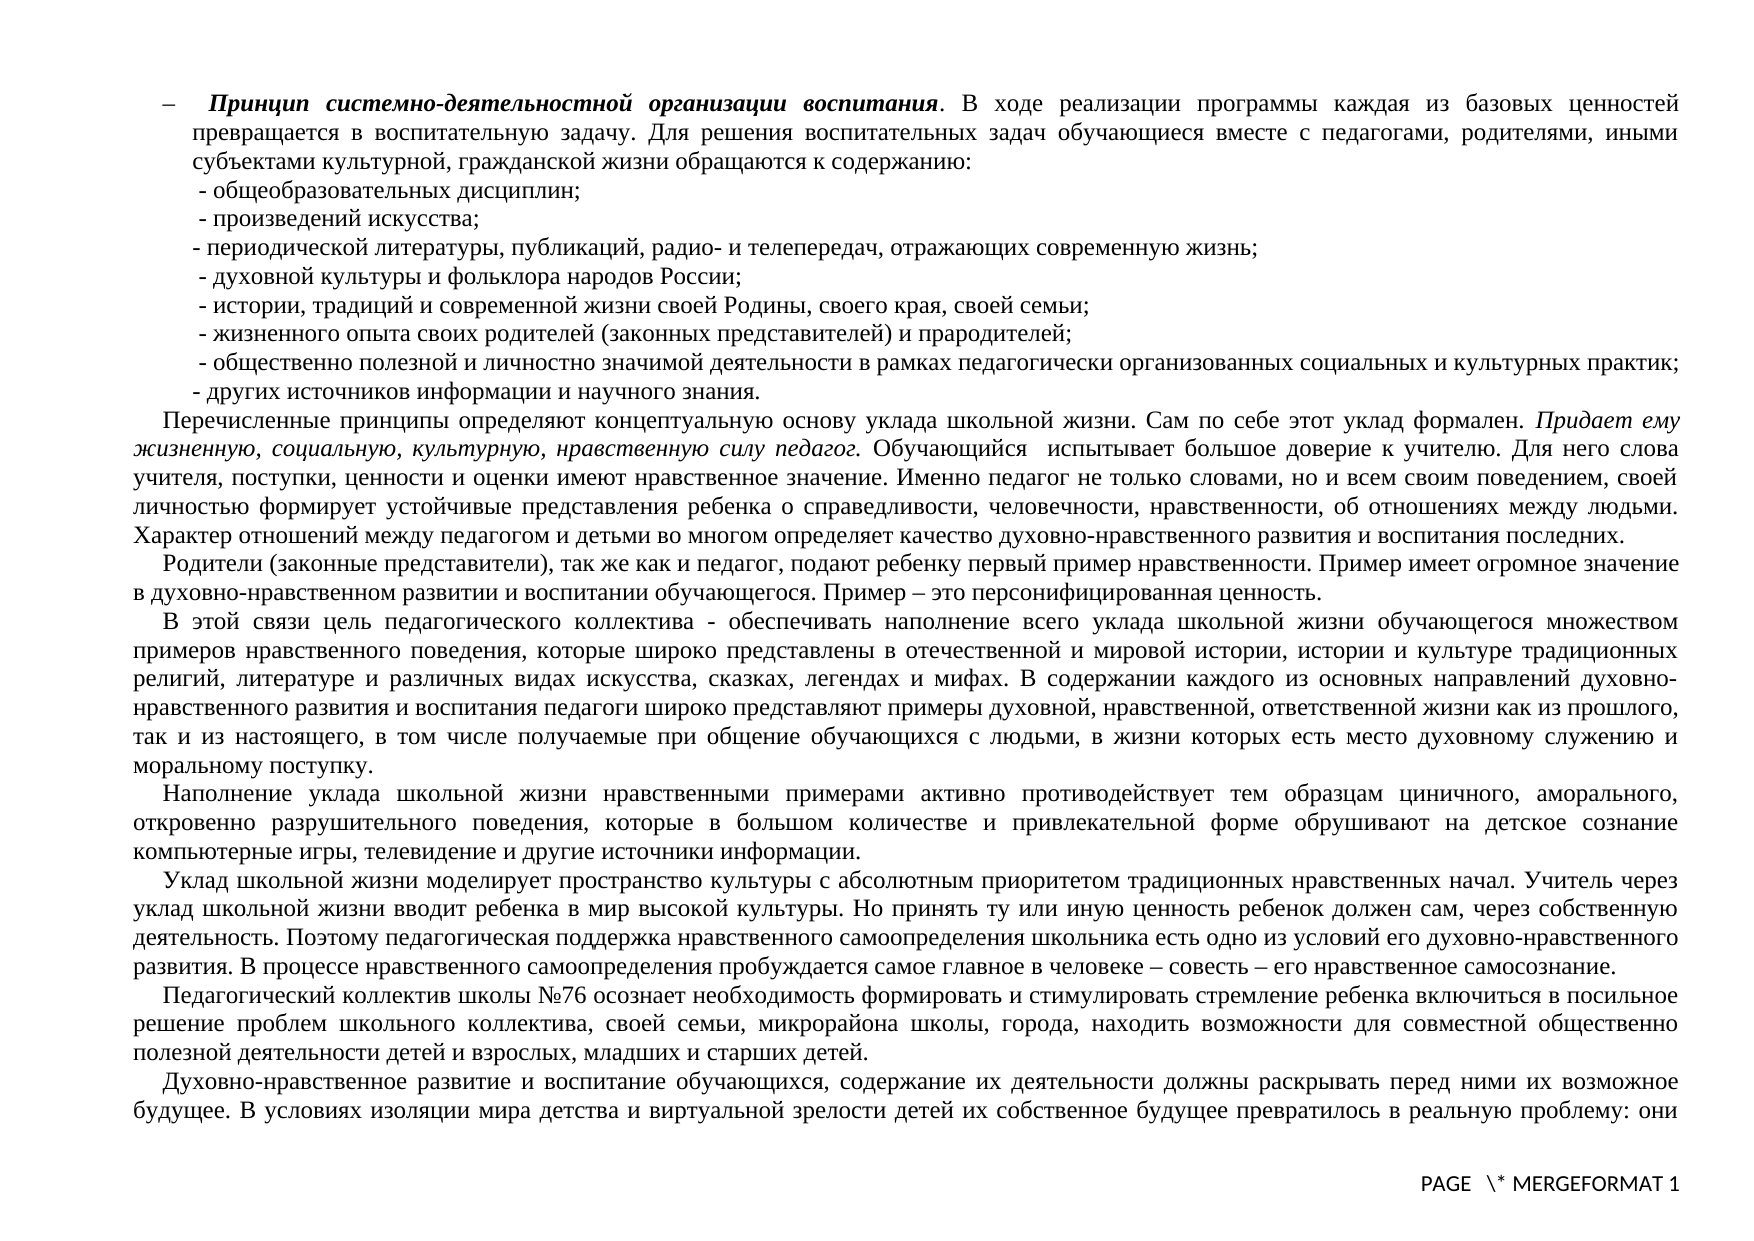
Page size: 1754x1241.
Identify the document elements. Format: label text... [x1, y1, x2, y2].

text - истории, традиций и современной жизни своей Родины, своего края, своей семьи; [192, 290, 1680, 318]
text В этой связи цель педагогического коллектива - обеспечивать наполнение всего уклада школьной жизни обучающегося множеством примеров нравственного поведения, которые широко представлены в отечественной и мировой истории, истории и культуре традиционных религий, литературе и различных видах искусства, сказках, легендах и мифах. В содержании каждого из основных направлений духовно-нравственного развития и воспитания педагоги широко представляют примеры духовной, нравственной, ответственной жизни как из прошлого, так и из настоящего, в том числе получаемые при общение обучающихся с людьми, в жизни которых есть место духовному служению и моральному поступку. [133, 606, 1680, 778]
text Педагогический коллектив школы №76 осознает необходимость формировать и стимулировать стремление ребенка включиться в посильное решение проблем школьного коллектива, своей семьи, микрорайона школы, города, находить возможности для совместной общественно полезной деятельности детей и взрослых, младших и старших детей. [133, 980, 1680, 1066]
text Родители (законные представители), так же как и педагог, подают ребенку первый пример нравственности. Пример имеет огромное значение в духовно-нравственном развитии и воспитании обучающегося. Пример – это персонифицированная ценность. [133, 548, 1680, 606]
text - общеобразовательных дисциплин; [192, 175, 1680, 203]
list Принцип системно-деятельностной организации воспитания. В ходе реализации программы каждая из базовых ценностей превращается в воспитательную задачу. Для решения воспитательных задач обучающиеся вместе с педагогами, родителями, иными субъектами культурной, гражданской жизни обращаются к содержанию: [162, 88, 1680, 175]
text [133, 1066, 1680, 1123]
text - жизненного опыта своих родителей (законных представителей) и прародителей; [192, 318, 1680, 347]
text - духовной культуры и фольклора народов России; [192, 261, 1680, 290]
text Перечисленные принципы определяют концептуальную основу уклада школьной жизни. Сам по себе этот уклад формален. Придает ему жизненную, социальную, культурную, нравственную силу педагог. Обучающийся испытывает большое доверие к учителю. Для него слова учителя, поступки, ценности и оценки имеют нравственное значение. Именно педагог не только словами, но и всем своим поведением, своей личностью формирует устойчивые представления ребенка о справедливости, человечности, нравственности, об отношениях между людьми. Характер отношений между педагогом и детьми во многом определяет качество духовно-нравственного развития и воспитания последних. [133, 405, 1680, 548]
text - других источников информации и научного знания. [192, 376, 1680, 405]
text Наполнение уклада школьной жизни нравственными примерами активно противодействует тем образцам циничного, аморального, откровенно разрушительного поведения, которые в большом количестве и привлекательной форме обрушивают на детское сознание компьютерные игры, телевидение и другие источники информации. [133, 778, 1680, 865]
text - периодической литературы, публикаций, радио- и телепередач, отражающих современную жизнь; [192, 232, 1680, 261]
text - общественно полезной и личностно значимой деятельности в рамках педагогически организованных социальных и культурных практик; [192, 347, 1680, 376]
text Уклад школьной жизни моделирует пространство культуры с абсолютным приоритетом традиционных нравственных начал. Учитель через уклад школьной жизни вводит ребенка в мир высокой культуры. Но принять ту или иную ценность ребенок должен сам, через собственную деятельность. Поэтому педагогическая поддержка нравственного самоопределения школьника есть одно из условий его духовно-нравственного развития. В процессе нравственного самоопределения пробуждается самое главное в человеке – совесть – его нравственное самосознание. [133, 865, 1680, 980]
text - произведений искусства; [192, 203, 1680, 232]
